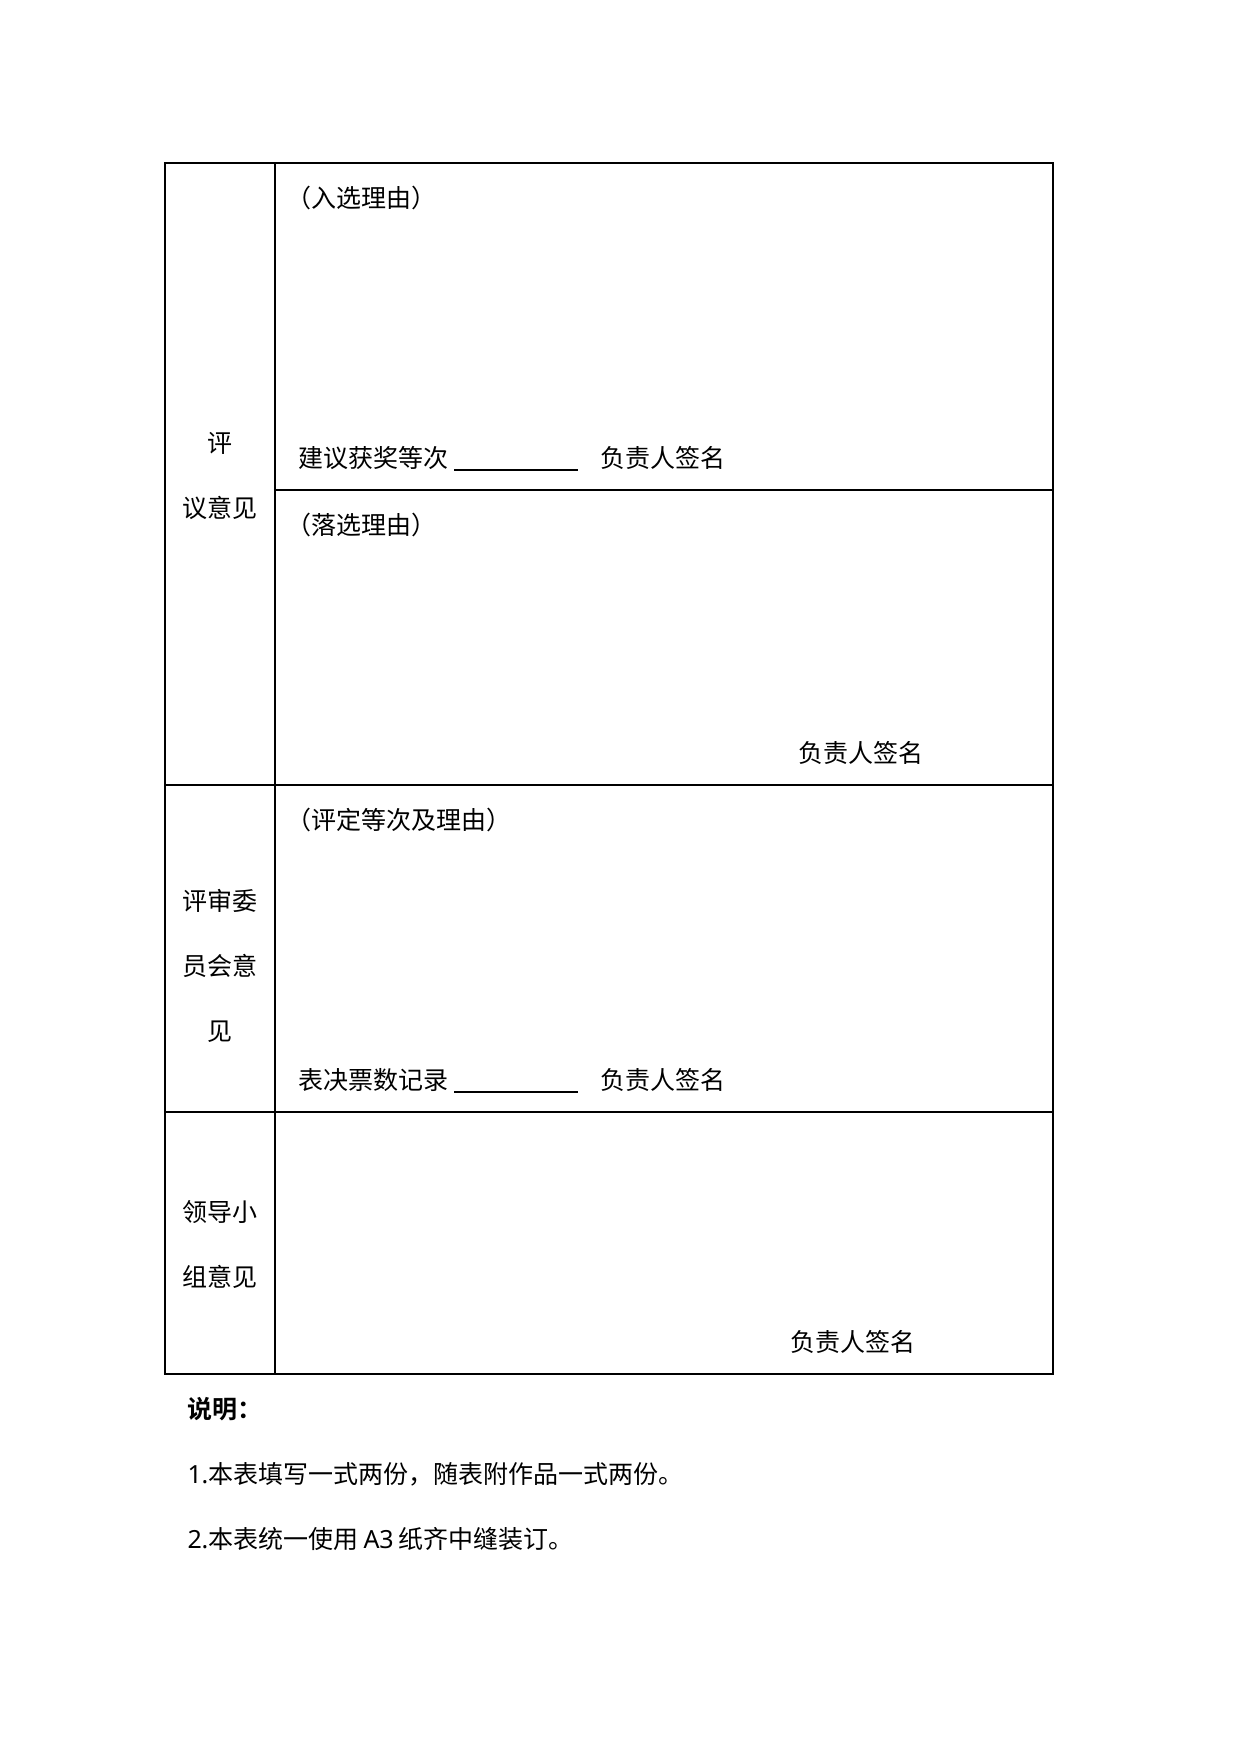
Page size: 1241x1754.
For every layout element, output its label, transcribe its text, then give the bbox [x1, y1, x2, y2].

table_header （入选理由） 建议获奖等次 负责人签名 [276, 164, 1052, 489]
table_cell 评审委员会意见 [166, 786, 274, 1111]
text 2.本表统一使用A3纸齐中缝装订。 [187, 1505, 1053, 1570]
table_header 评 议意见 [166, 164, 274, 784]
table_cell （落选理由） 负责人签名 [276, 491, 1052, 784]
table_cell （评定等次及理由） 表决票数记录 负责人签名 [276, 786, 1052, 1111]
text 说明： [187, 1375, 1053, 1440]
table_cell 领导小组意见 [166, 1113, 274, 1373]
text 1.本表填写一式两份，随表附作品一式两份。 [187, 1440, 1053, 1505]
table_cell 负责人签名 [276, 1113, 1052, 1373]
